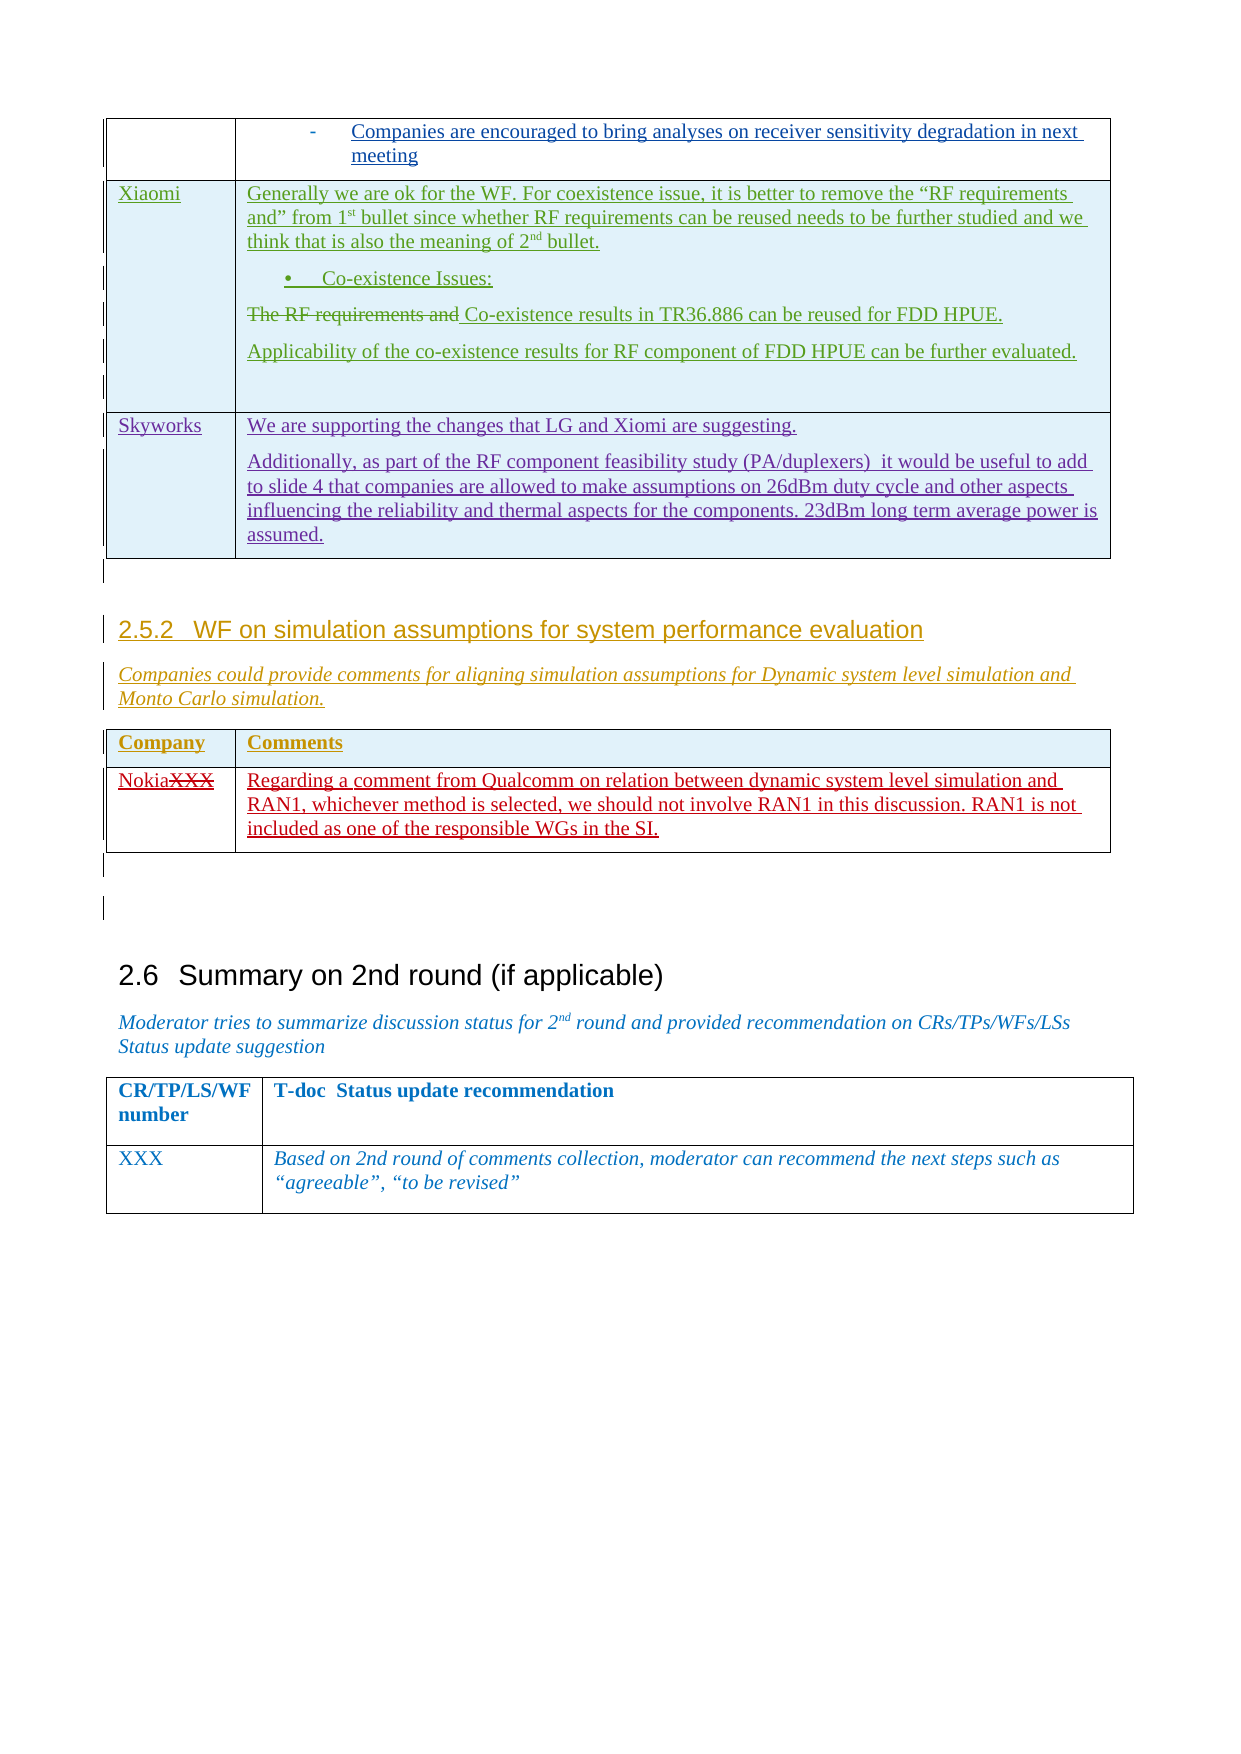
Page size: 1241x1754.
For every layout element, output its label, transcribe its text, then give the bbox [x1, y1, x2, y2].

table_cell Based on 2nd round of comments collection, moderator can recommend the next steps such as “agreeable”, “to be revised” [263, 1146, 1133, 1213]
table_cell [107, 119, 235, 180]
table_cell XXX [107, 1146, 262, 1213]
table_cell [107, 768, 235, 852]
table_cell [236, 119, 1110, 180]
text Moderator tries to summarize discussion status for 2nd round and provided recommendation on CRs/TPs/WFs/LSs Status update suggestion [118, 1010, 1122, 1058]
subtitle Summary on 2nd round (if applicable) [118, 958, 1122, 991]
table_header T-doc Status update recommendation [263, 1078, 1133, 1145]
table_cell [236, 768, 1110, 852]
table_header CR/TP/LS/WF number [107, 1078, 262, 1145]
